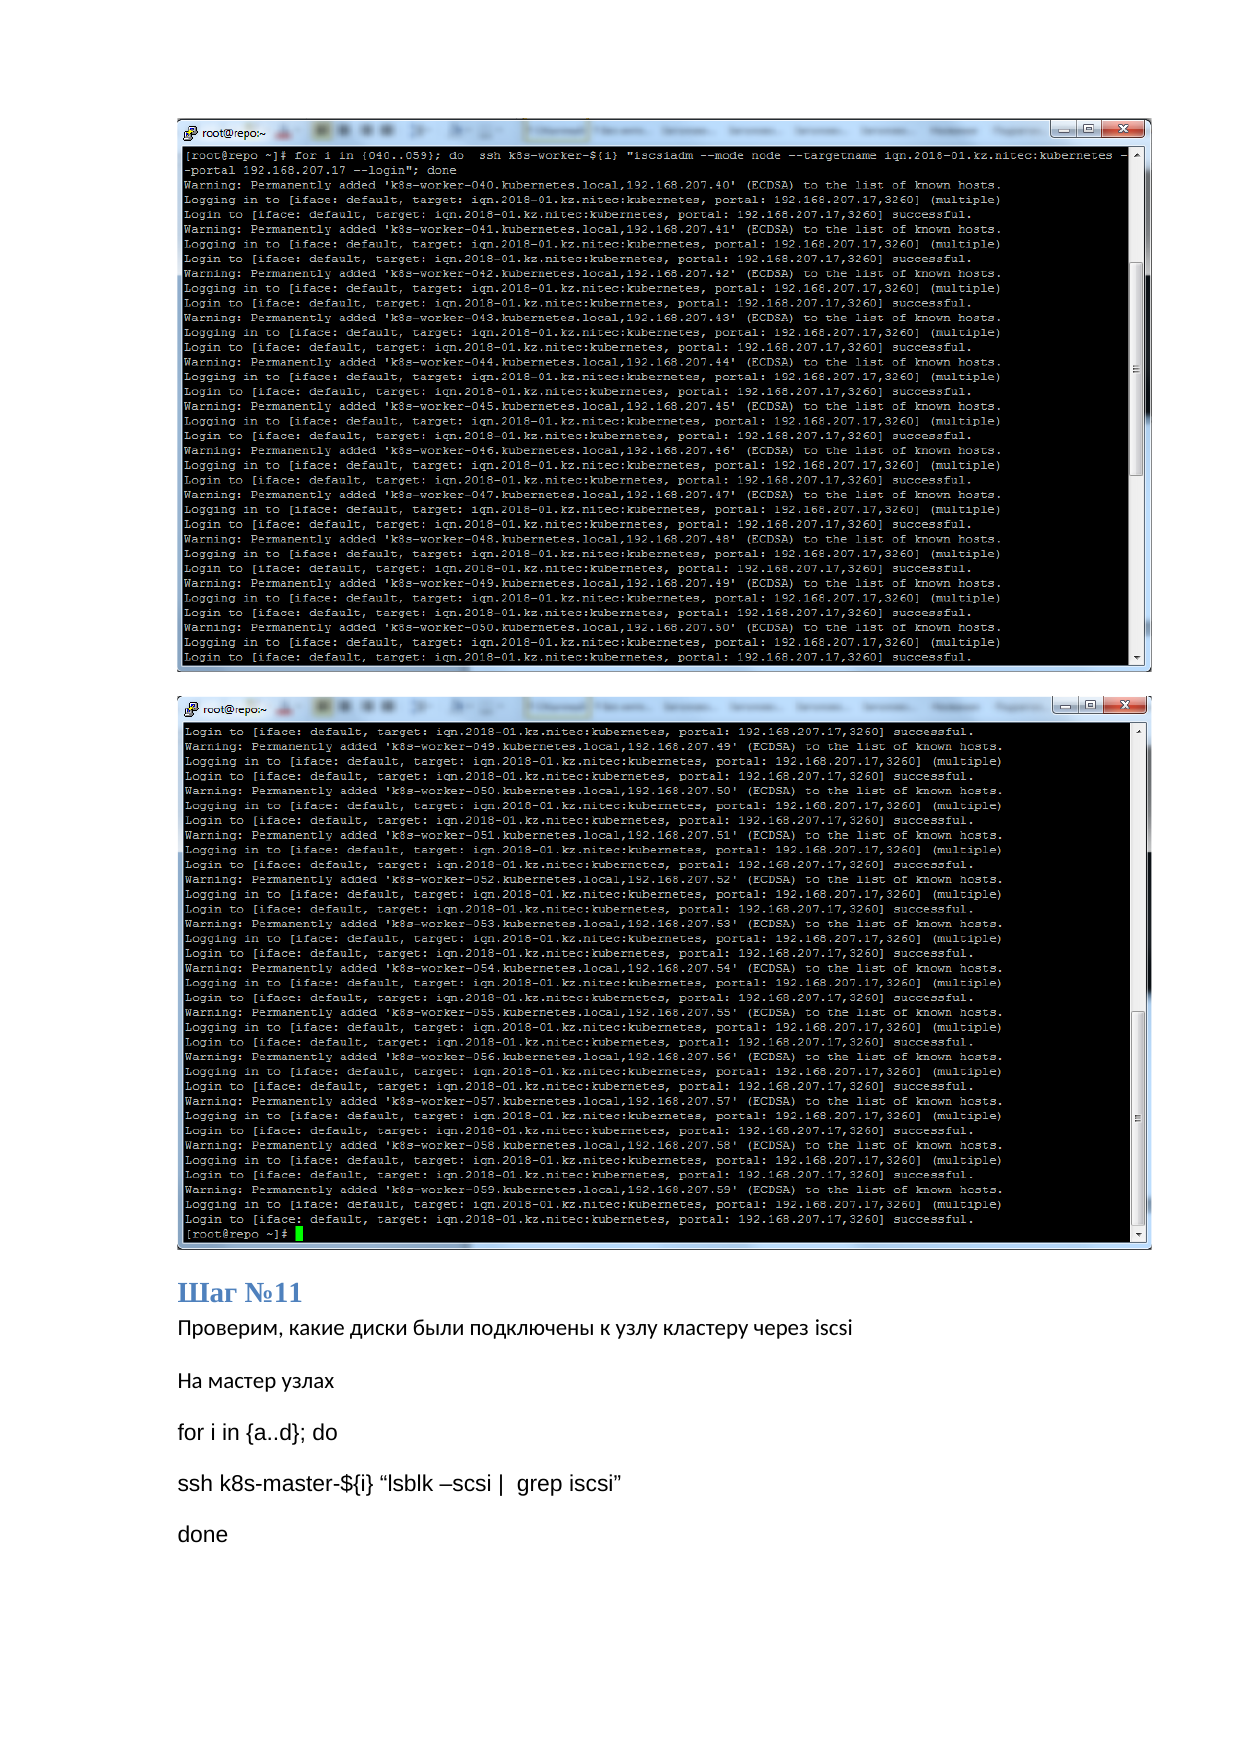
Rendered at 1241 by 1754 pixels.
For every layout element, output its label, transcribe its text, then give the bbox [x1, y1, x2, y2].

picture [177, 696, 1152, 1250]
text Проверим, какие диски были подключены к узлу кластеру через iscsi [177, 1313, 1152, 1341]
text ssh k8s-master-${i} “lsblk –scsi | grep iscsi” [177, 1470, 1152, 1497]
subtitle Шаг №11 [177, 1275, 1152, 1308]
text for i in {a..d}; do [177, 1419, 1152, 1446]
text На мастер узлах [177, 1366, 1152, 1394]
text done [177, 1521, 1152, 1548]
picture [177, 118, 1152, 672]
